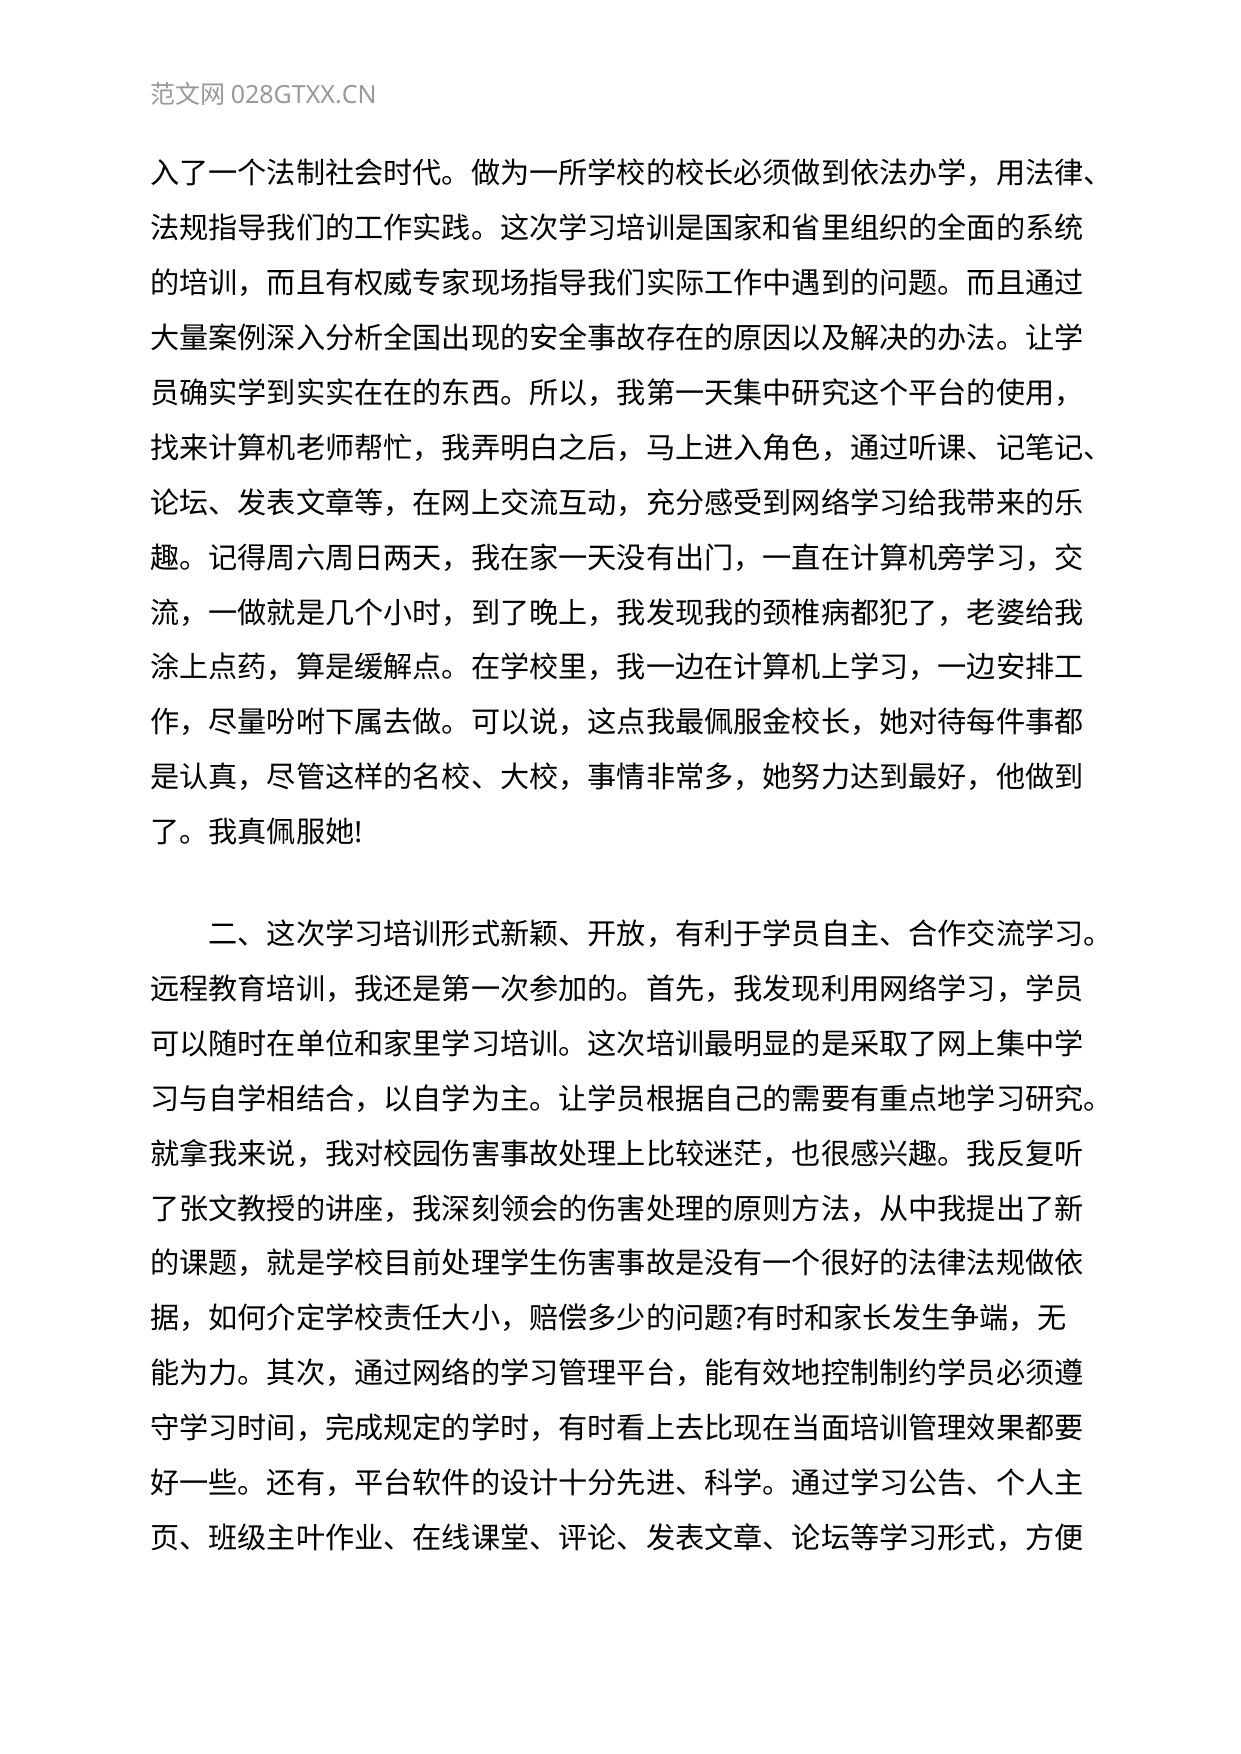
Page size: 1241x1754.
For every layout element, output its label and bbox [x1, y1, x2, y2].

text [150, 911, 1090, 1557]
text [150, 150, 1090, 851]
